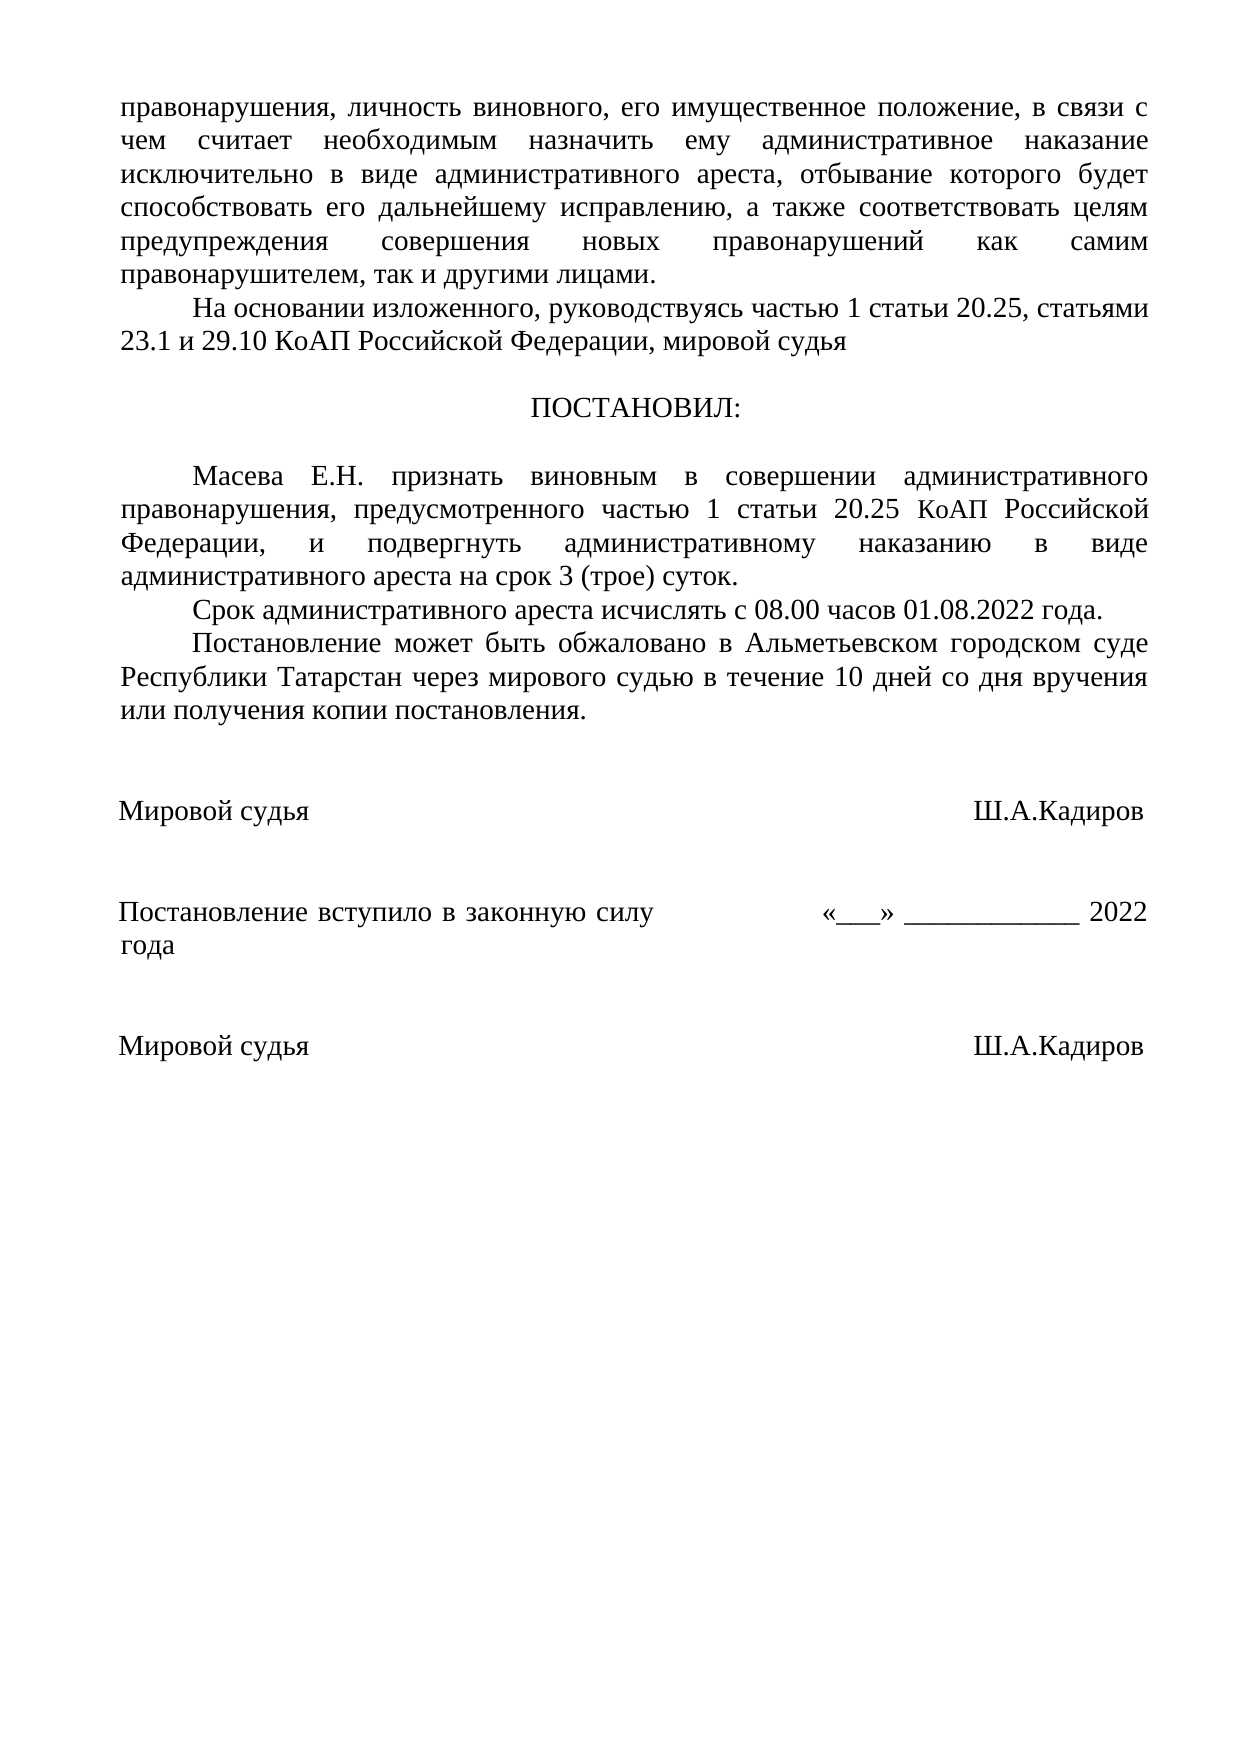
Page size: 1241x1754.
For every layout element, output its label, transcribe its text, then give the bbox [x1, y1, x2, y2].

text Постановление вступило в законную силу «___» ____________ 2022 года [118, 894, 1149, 961]
text Срок административного ареста исчислять с 08.00 часов 01.08.2022 года. [121, 592, 1149, 625]
text На основании изложенного, руководствуясь частью 1 статьи 20.25, статьями 23.1 и 29.10 КоАП Российской Федерации, мировой судья [120, 290, 1149, 357]
text Мировой судья Ш.А.Кадиров [118, 793, 1149, 827]
text Мировой судья Ш.А.Кадиров [118, 1028, 1149, 1061]
text Постановление может быть обжаловано в Альметьевском городском суде Республики Татарстан через мирового судью в течение 10 дней со дня вручения или получения копии постановления. [120, 625, 1149, 726]
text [120, 89, 1149, 290]
text ПОСТАНОВИЛ: [120, 391, 1151, 424]
text Масева Е.Н. признать виновным в совершении административного правонарушения, предусмотренного частью 1 статьи 20.25 КоАП Российской Федерации, и подвергнуть административному наказанию в виде административного ареста на срок 3 (трое) суток. [121, 458, 1149, 592]
